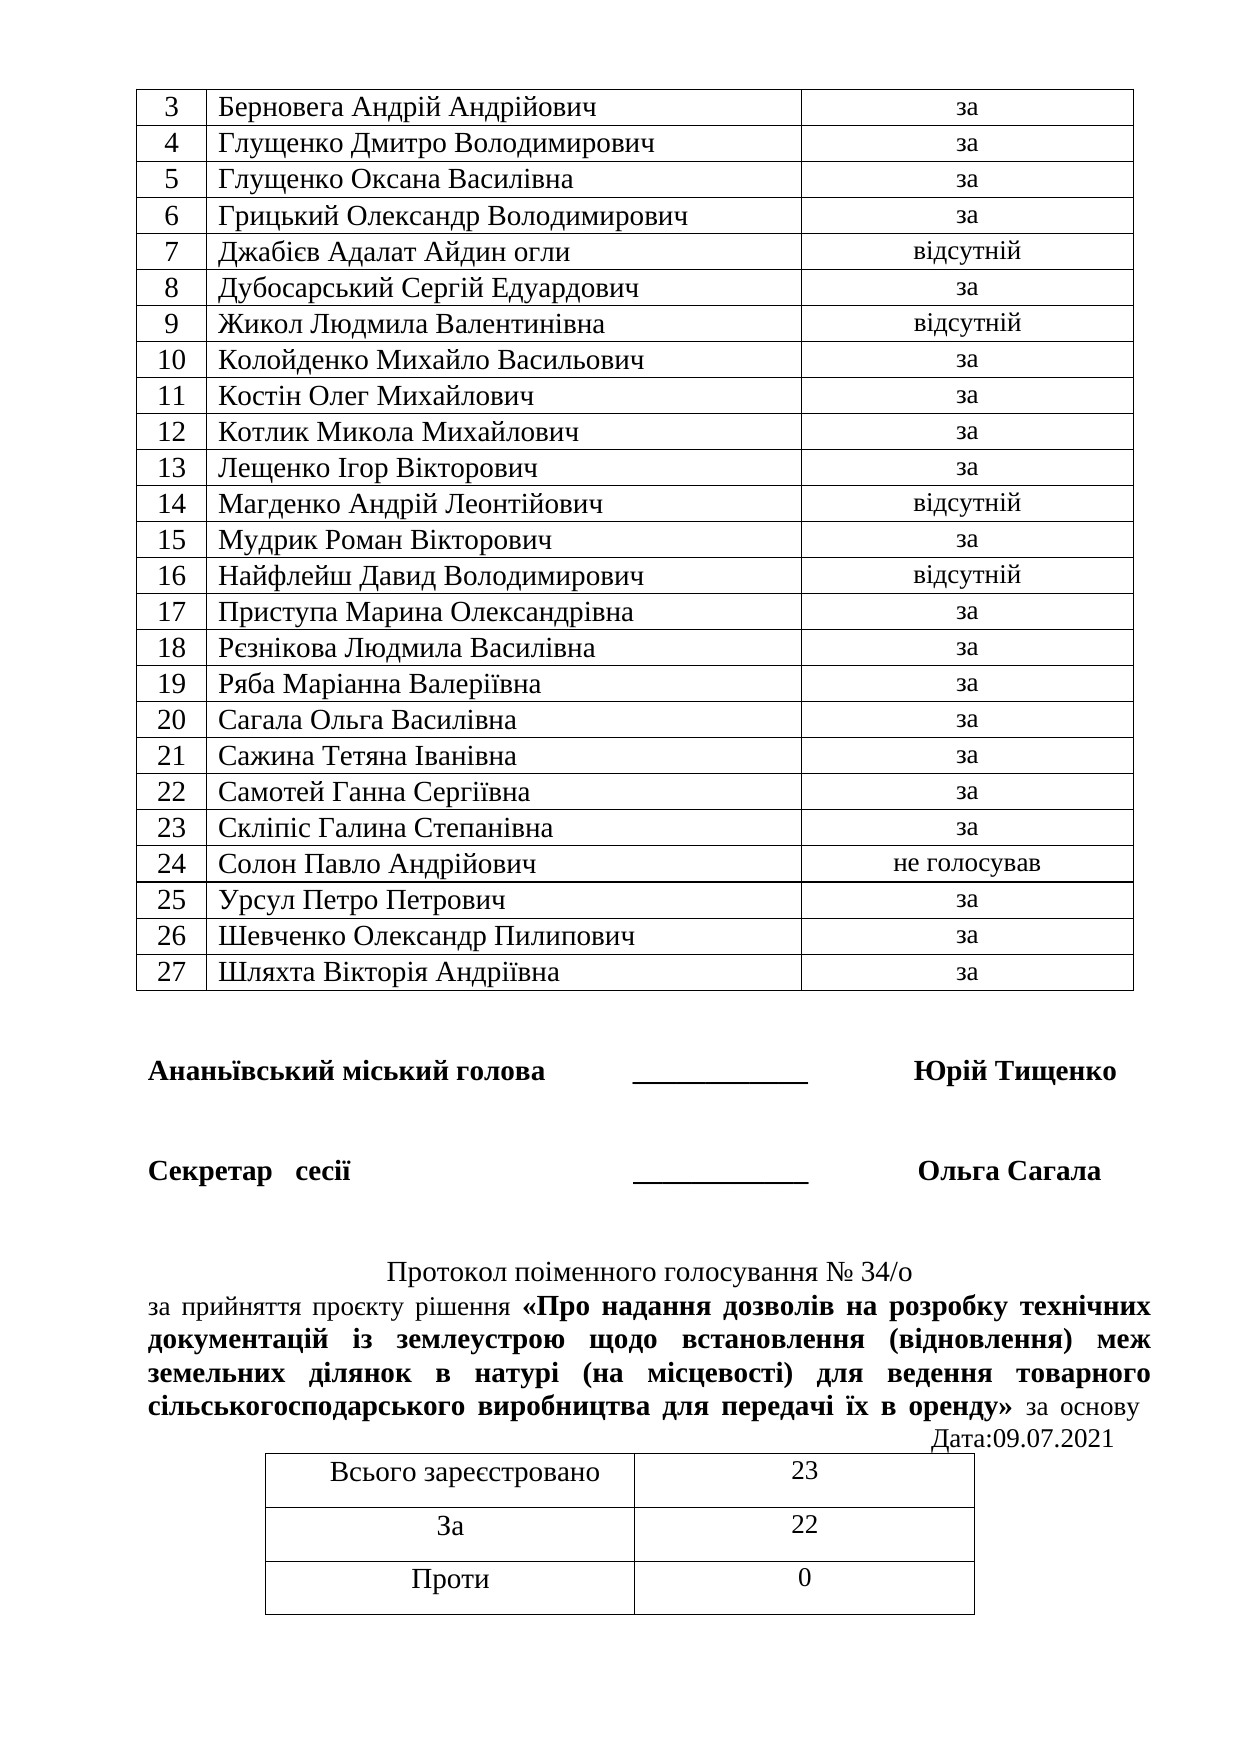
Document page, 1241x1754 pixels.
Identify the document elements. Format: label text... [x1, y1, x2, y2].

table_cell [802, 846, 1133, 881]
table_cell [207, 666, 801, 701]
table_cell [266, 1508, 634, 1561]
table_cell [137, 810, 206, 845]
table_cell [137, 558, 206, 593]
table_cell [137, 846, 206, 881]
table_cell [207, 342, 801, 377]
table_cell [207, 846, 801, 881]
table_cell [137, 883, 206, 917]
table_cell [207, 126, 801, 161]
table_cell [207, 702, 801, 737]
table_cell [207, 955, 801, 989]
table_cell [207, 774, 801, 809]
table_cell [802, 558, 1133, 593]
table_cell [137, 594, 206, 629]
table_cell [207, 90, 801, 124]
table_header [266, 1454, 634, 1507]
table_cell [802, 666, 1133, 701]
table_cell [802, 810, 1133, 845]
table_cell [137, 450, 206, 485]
text за прийняття проєкту рішення «Про надання дозволів на розробку технічних документацій із землеустрою щодо встановлення (відновлення) меж земельних ділянок в натурі (на місцевості) для ведення товарного сільськогосподарського виробництва для передачі їх в оренду» за основу Дата:09.07.2021 [148, 1288, 1152, 1453]
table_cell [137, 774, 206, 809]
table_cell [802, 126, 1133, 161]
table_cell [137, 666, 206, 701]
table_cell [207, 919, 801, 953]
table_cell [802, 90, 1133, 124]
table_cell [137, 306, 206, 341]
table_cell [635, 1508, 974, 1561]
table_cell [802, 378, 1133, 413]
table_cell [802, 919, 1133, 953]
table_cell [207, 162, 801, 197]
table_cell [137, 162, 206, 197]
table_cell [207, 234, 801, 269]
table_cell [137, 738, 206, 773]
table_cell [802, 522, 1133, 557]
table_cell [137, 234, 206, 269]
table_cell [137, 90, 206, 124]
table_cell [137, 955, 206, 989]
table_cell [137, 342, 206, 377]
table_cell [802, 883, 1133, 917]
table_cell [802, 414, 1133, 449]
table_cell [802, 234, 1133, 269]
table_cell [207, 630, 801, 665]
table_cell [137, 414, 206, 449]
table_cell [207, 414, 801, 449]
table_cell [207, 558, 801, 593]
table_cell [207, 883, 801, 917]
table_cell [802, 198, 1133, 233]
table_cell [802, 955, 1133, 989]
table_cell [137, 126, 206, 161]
text Секретар сесії ____________ Ольга Сагала [148, 1153, 1152, 1187]
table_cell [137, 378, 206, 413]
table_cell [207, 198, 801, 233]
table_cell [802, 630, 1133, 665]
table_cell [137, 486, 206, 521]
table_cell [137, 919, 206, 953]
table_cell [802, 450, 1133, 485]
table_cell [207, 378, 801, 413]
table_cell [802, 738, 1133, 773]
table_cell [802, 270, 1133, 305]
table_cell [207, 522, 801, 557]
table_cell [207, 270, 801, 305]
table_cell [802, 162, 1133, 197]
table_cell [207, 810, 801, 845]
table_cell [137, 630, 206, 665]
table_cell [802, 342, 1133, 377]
text Ананьївський міський голова ____________ Юрій Тищенко [148, 1053, 1152, 1086]
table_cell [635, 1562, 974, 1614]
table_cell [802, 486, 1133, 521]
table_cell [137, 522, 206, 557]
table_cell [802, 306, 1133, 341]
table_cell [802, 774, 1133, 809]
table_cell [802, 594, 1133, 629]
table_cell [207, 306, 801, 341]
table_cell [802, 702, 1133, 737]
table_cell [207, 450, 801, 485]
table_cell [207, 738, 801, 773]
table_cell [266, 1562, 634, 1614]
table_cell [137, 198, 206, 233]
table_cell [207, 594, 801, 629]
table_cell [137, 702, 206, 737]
text Протокол поіменного голосування № 34/о [148, 1254, 1152, 1288]
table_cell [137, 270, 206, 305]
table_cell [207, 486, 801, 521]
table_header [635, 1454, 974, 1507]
